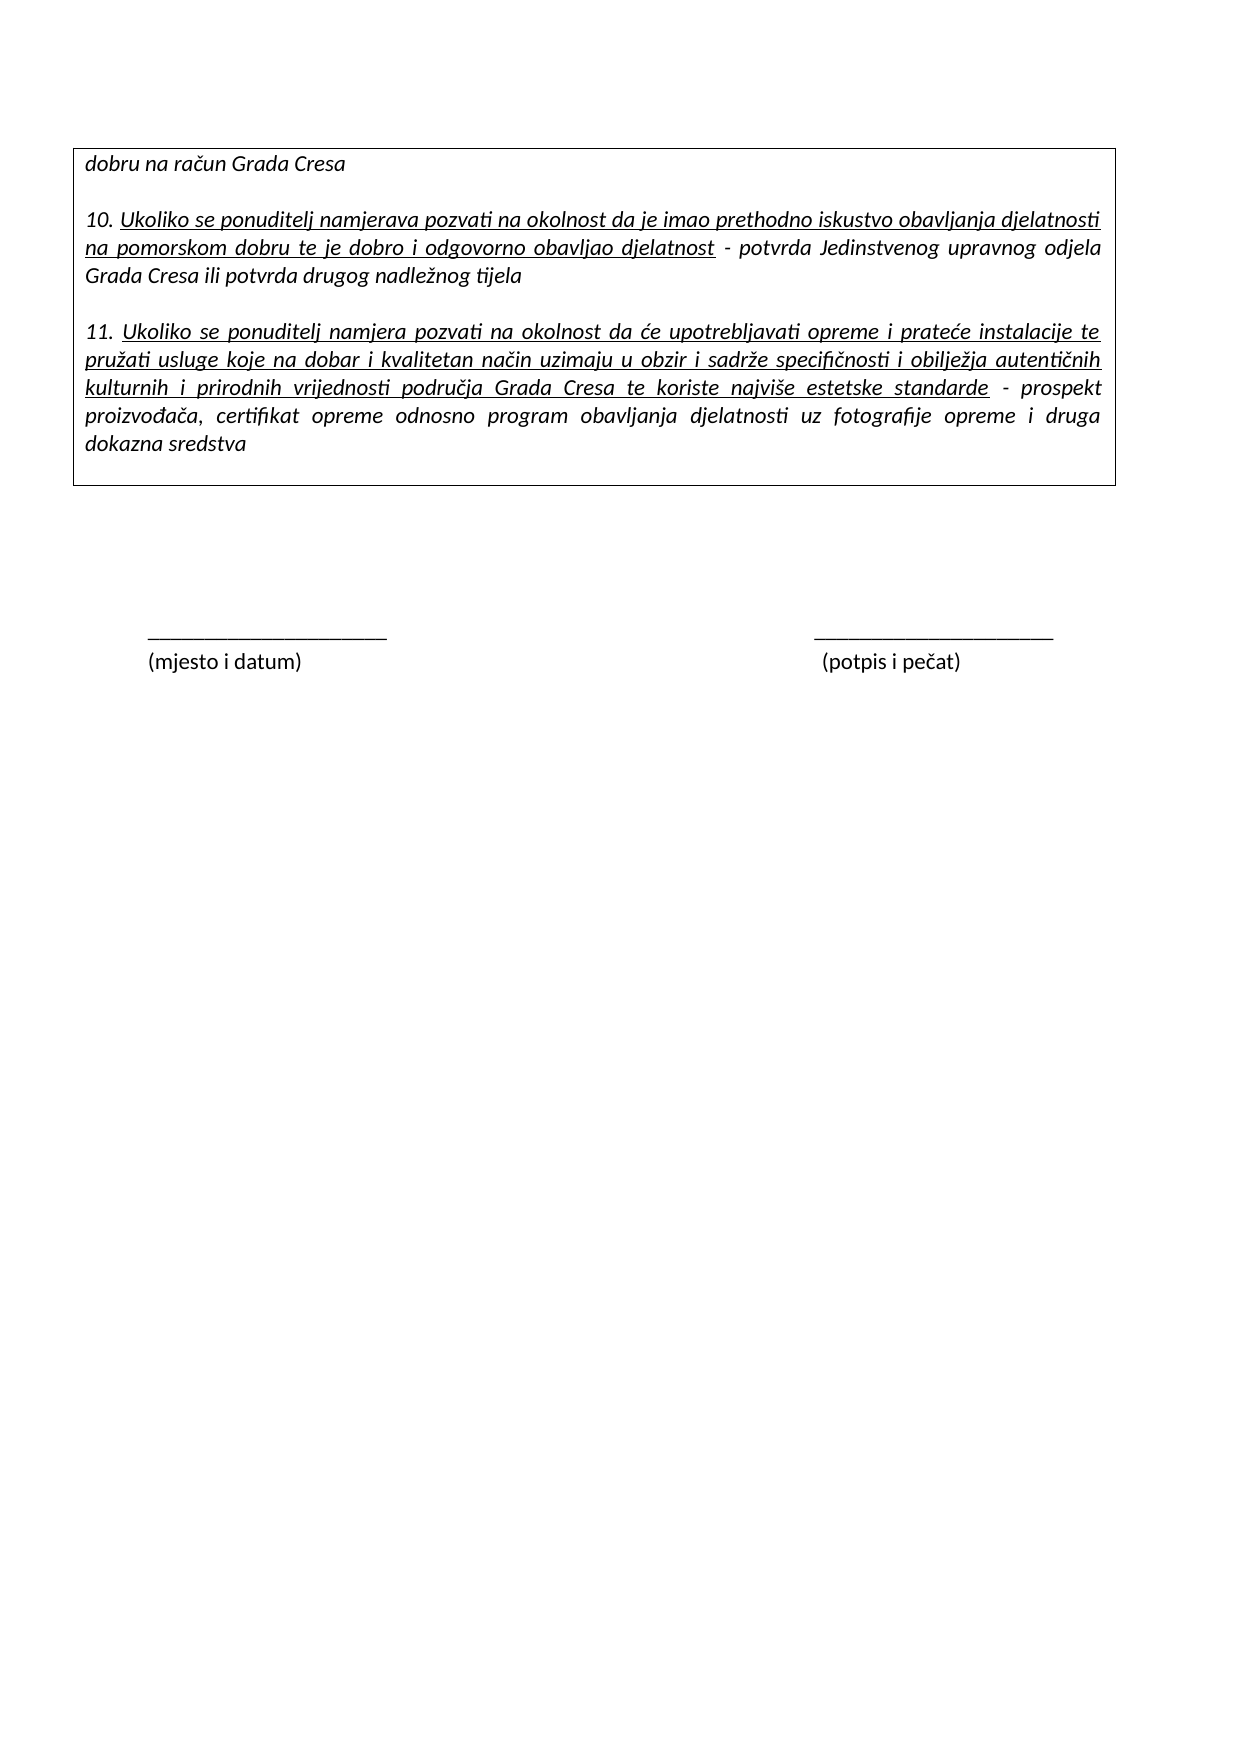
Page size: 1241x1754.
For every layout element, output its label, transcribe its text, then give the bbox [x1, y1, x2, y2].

text (mjesto i datum) (potpis i pečat) [148, 647, 1093, 675]
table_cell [74, 149, 1115, 485]
text _____________________ _____________________ [148, 615, 1093, 643]
